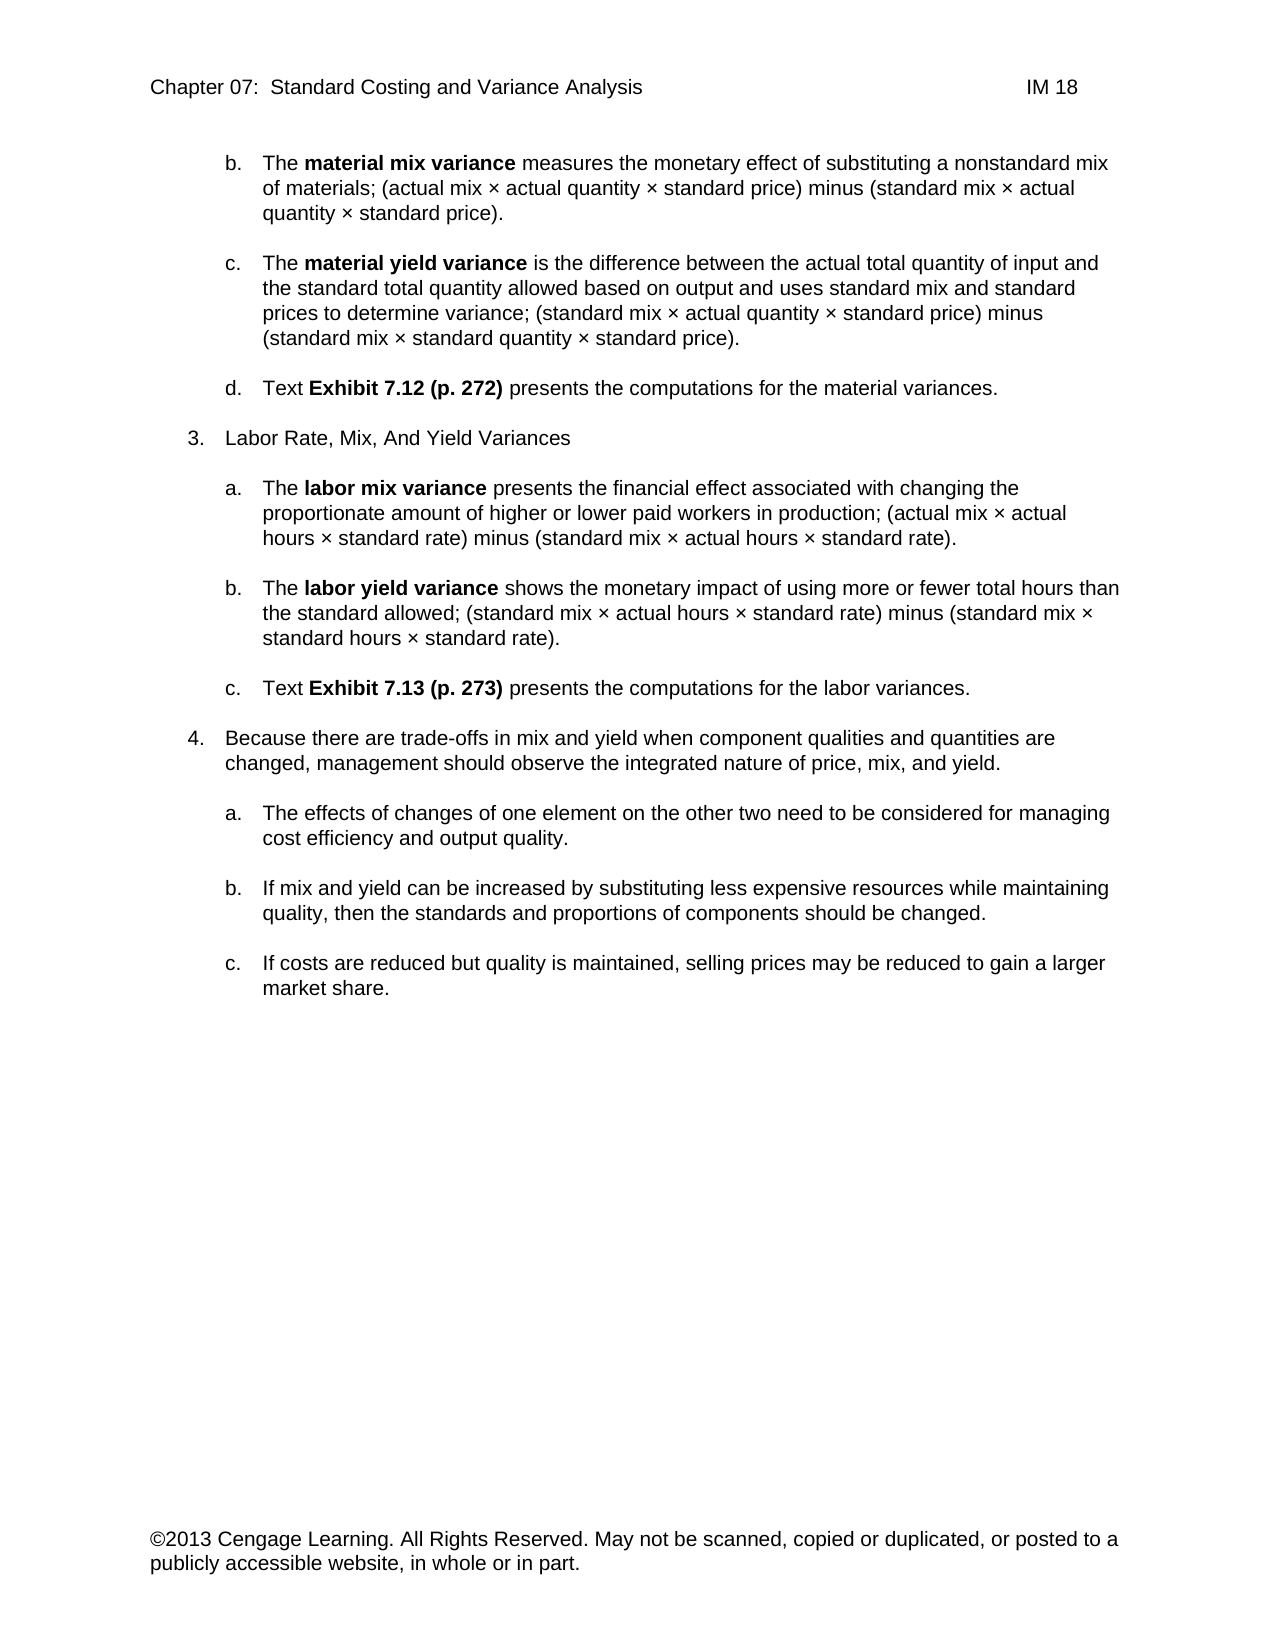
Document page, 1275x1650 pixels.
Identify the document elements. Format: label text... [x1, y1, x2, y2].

list Text Exhibit 7.12 (p. 272) presents the computations for the material variances. [225, 375, 1125, 400]
list The material yield variance is the difference between the actual total quantity of input and the standard total quantity allowed based on output and uses standard mix and standard prices to determine variance; (standard mix × actual quantity × standard price) minus (standard mix × standard quantity × standard price). [225, 250, 1125, 350]
list If costs are reduced but quality is maintained, selling prices may be reduced to gain a larger market share. [225, 950, 1125, 1000]
list The material mix variance measures the monetary effect of substituting a nonstandard mix of materials; (actual mix × actual quantity × standard price) minus (standard mix × actual quantity × standard price). [225, 150, 1125, 225]
list Text Exhibit 7.13 (p. 273) presents the computations for the labor variances. [225, 675, 1125, 700]
list The labor yield variance shows the monetary impact of using more or fewer total hours than the standard allowed; (standard mix × actual hours × standard rate) minus (standard mix × standard hours × standard rate). [225, 575, 1125, 650]
list Because there are trade-offs in mix and yield when component qualities and quantities are changed, management should observe the integrated nature of price, mix, and yield. [187, 725, 1125, 775]
list The labor mix variance presents the financial effect associated with changing the proportionate amount of higher or lower paid workers in production; (actual mix × actual hours × standard rate) minus (standard mix × actual hours × standard rate). [225, 475, 1125, 550]
list If mix and yield can be increased by substituting less expensive resources while maintaining quality, then the standards and proportions of components should be changed. [225, 875, 1125, 925]
list The effects of changes of one element on the other two need to be considered for managing cost efficiency and output quality. [225, 800, 1125, 850]
list Labor Rate, Mix, And Yield Variances [187, 425, 1125, 450]
